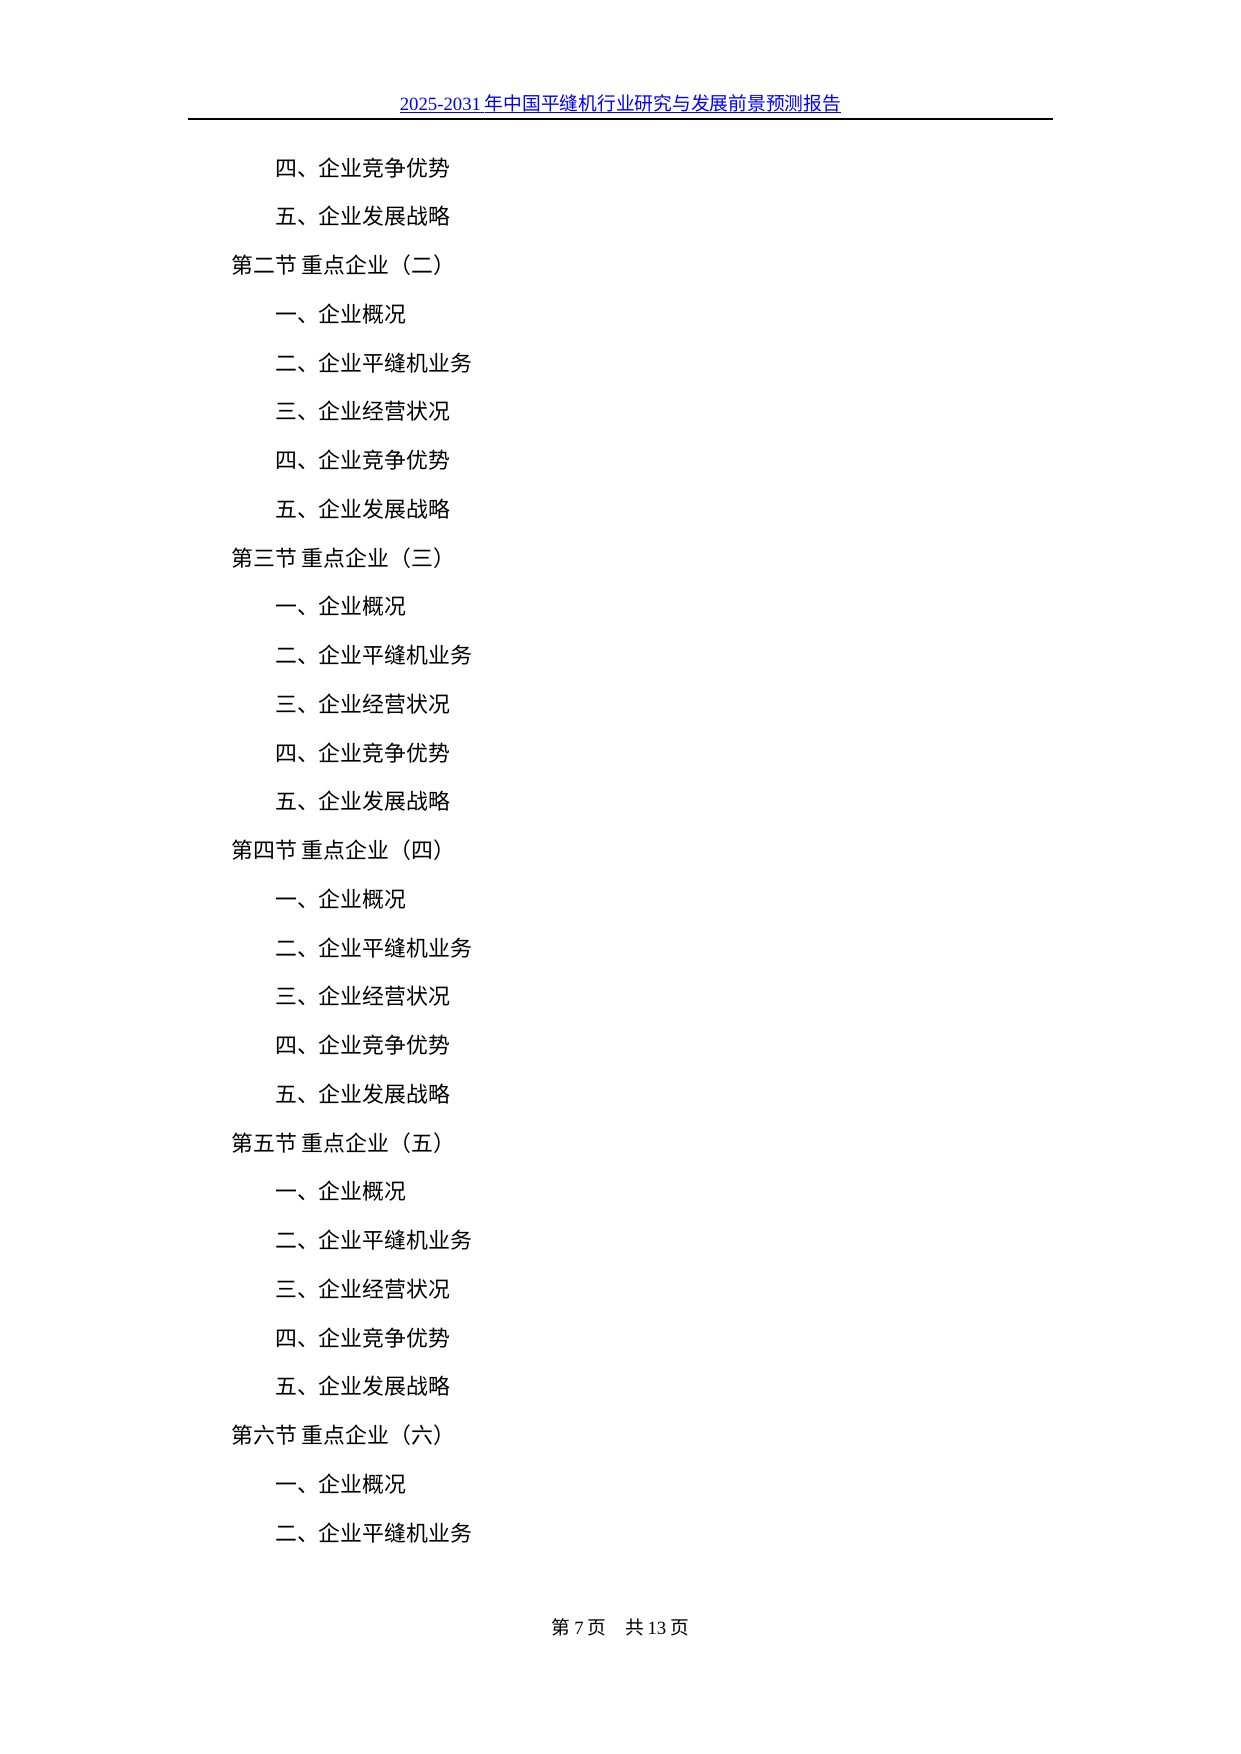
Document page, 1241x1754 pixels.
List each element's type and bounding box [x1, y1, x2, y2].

text [187, 150, 1053, 1548]
